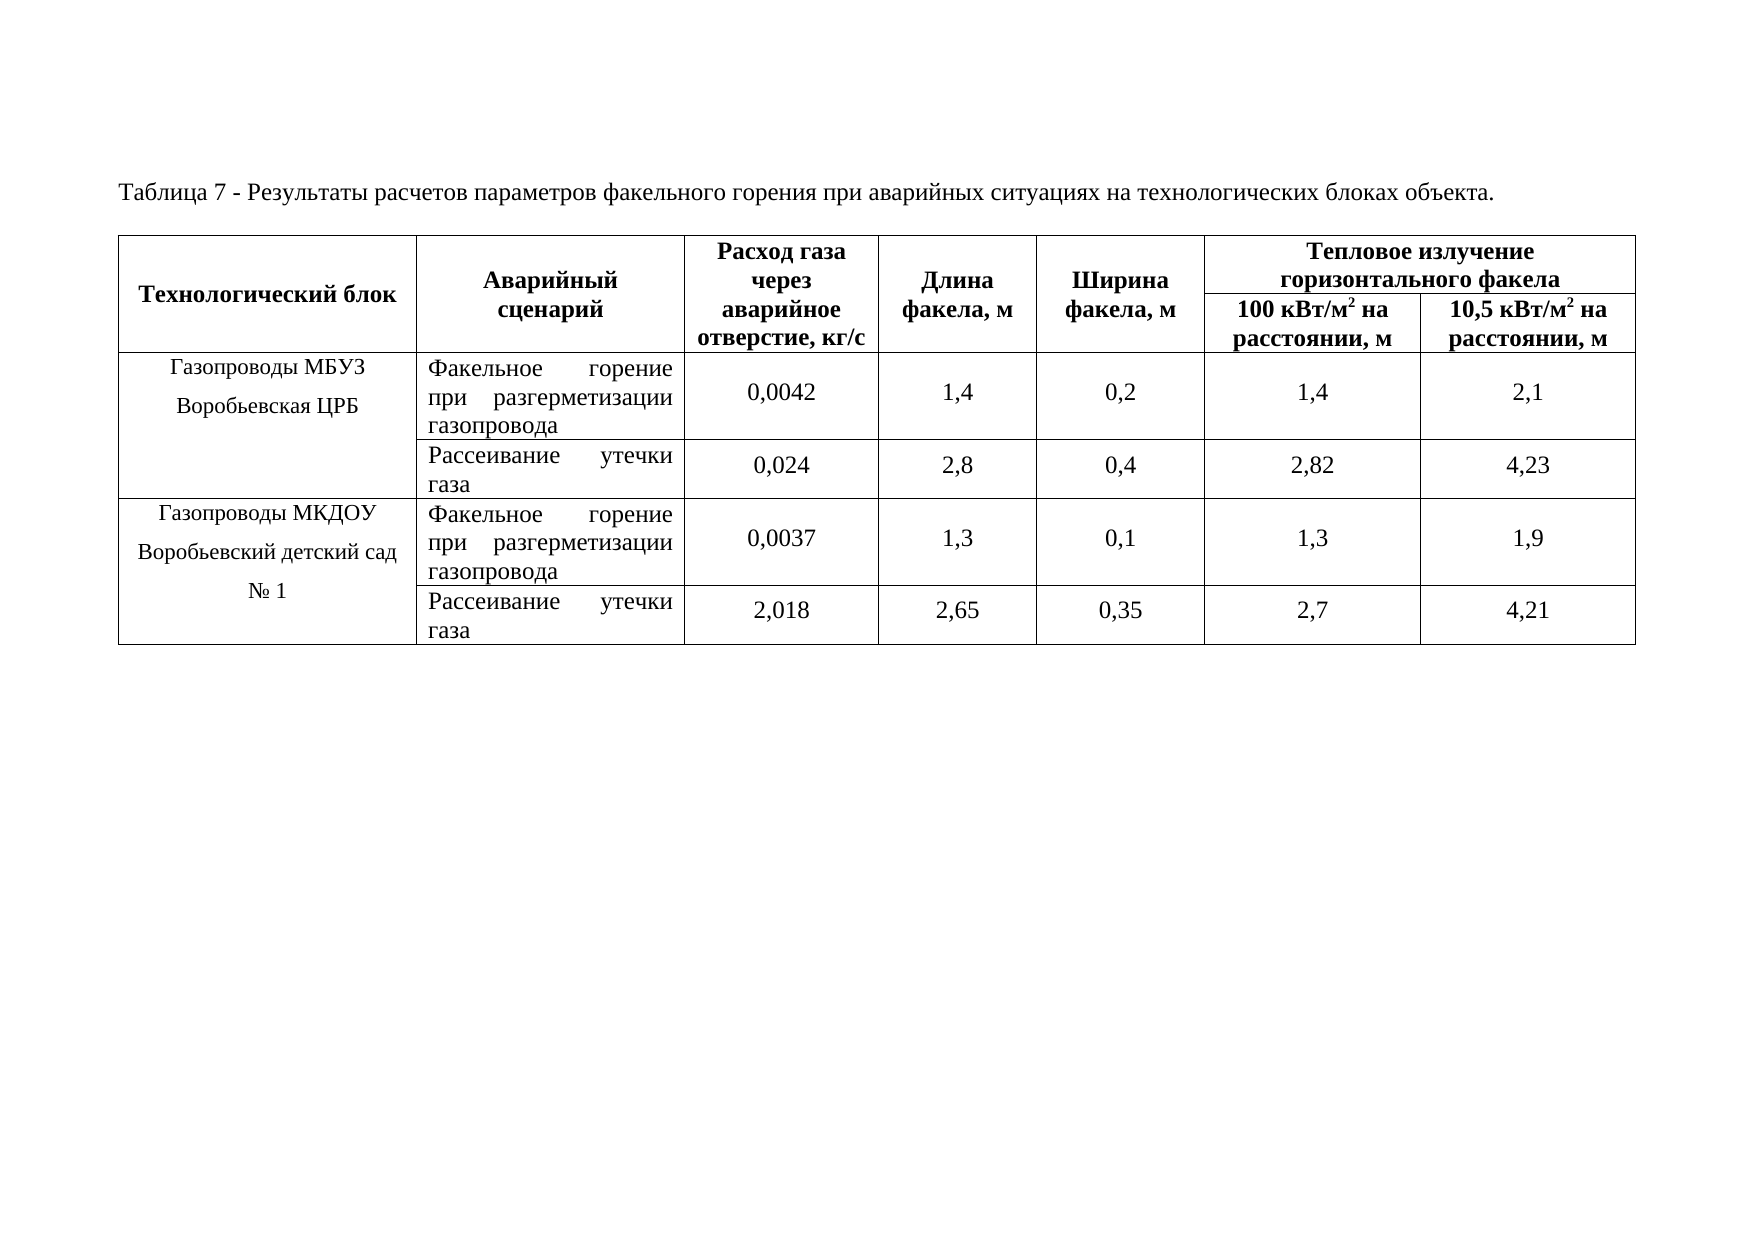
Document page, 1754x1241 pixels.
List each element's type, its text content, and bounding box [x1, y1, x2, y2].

table_cell 0,0037 [685, 499, 878, 585]
table_header Расход газа через аварийное отверстие, кг/с [685, 236, 878, 352]
table_cell 100 кВт/м2 на расстоянии, м [1205, 294, 1420, 352]
table_cell 0,1 [1037, 499, 1204, 585]
table_cell 1,3 [1205, 499, 1420, 585]
table_cell 1,4 [1205, 353, 1420, 439]
table_header Технологический блок [119, 236, 416, 352]
table_cell 1,9 [1421, 499, 1635, 585]
table_header Длина факела, м [879, 236, 1036, 352]
table_cell 0,35 [1037, 586, 1204, 643]
table_cell 2,7 [1205, 586, 1420, 643]
table_cell Рассеивание утечки газа [417, 440, 684, 498]
table_cell 2,65 [879, 586, 1036, 643]
table_cell 2,82 [1205, 440, 1420, 498]
table_cell 0,024 [685, 440, 878, 498]
table_cell 0,2 [1037, 353, 1204, 439]
table_cell 1,4 [879, 353, 1036, 439]
table_cell 0,0042 [685, 353, 878, 439]
table_cell 10,5 кВт/м2 на расстоянии, м [1421, 294, 1635, 352]
table_cell Факельное горение при разгерметизации газопровода [417, 499, 684, 585]
table_cell 2,8 [879, 440, 1036, 498]
table_header Ширина факела, м [1037, 236, 1204, 352]
table_cell Газопроводы МБУЗ Воробьевская ЦРБ [119, 353, 416, 498]
table_cell Рассеивание утечки газа [417, 586, 684, 643]
text Таблица 7 - Результаты расчетов параметров факельного горения при аварийных ситуациях на технологических блоках объекта. [118, 177, 1636, 206]
table_cell 0,4 [1037, 440, 1204, 498]
table_cell 4,23 [1421, 440, 1635, 498]
table_header Тепловое излучение горизонтального факела [1205, 236, 1635, 293]
table_cell 4,21 [1421, 586, 1635, 643]
table_cell 1,3 [879, 499, 1036, 585]
table_cell Газопроводы МКДОУ Воробьевский детский сад № 1 [119, 499, 416, 643]
table_cell 2,018 [685, 586, 878, 643]
table_cell Факельное горение при разгерметизации газопровода [417, 353, 684, 439]
table_header Аварийный сценарий [417, 236, 684, 352]
table_cell 2,1 [1421, 353, 1635, 439]
